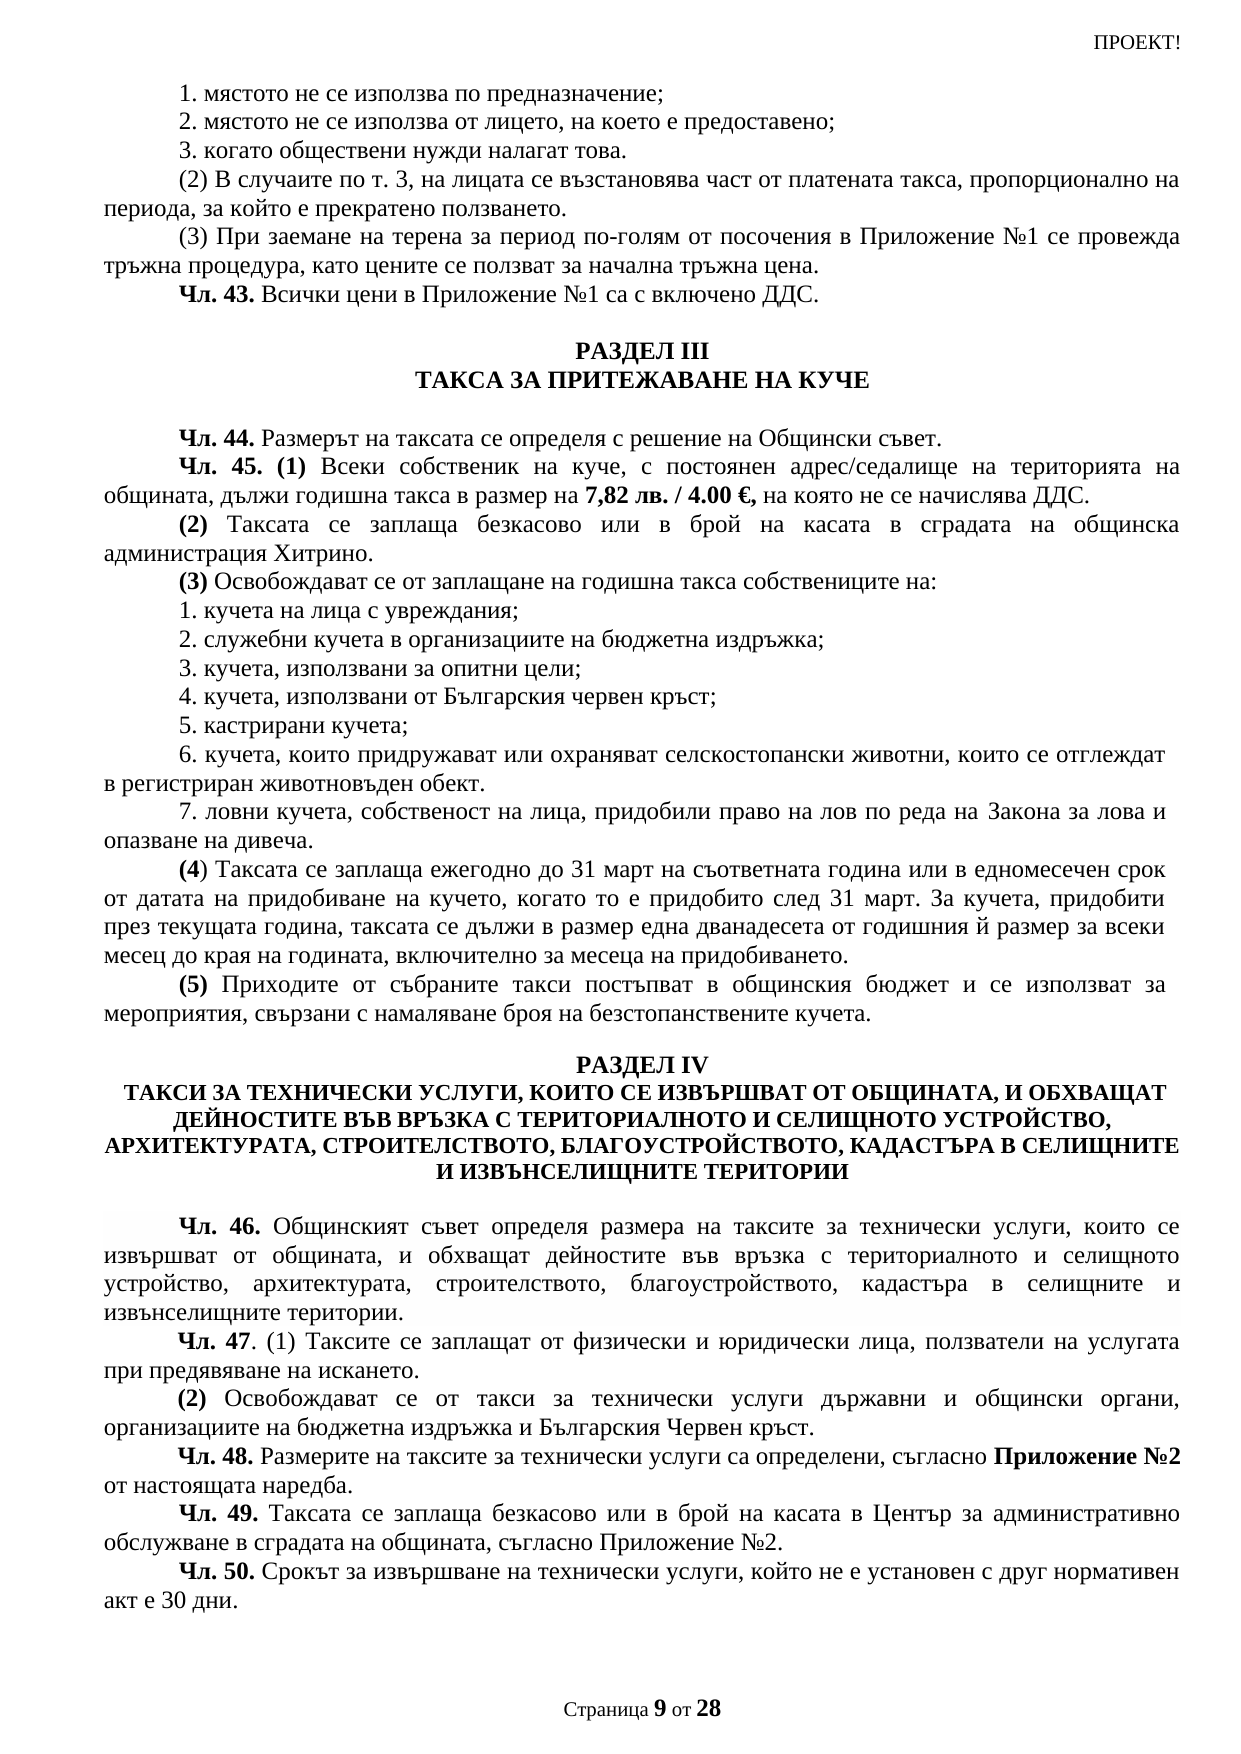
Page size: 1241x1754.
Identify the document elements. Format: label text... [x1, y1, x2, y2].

text 3. кучета, използвани за опитни цели; [103, 653, 1167, 681]
text ТАКСА ЗА ПРИТЕЖАВАНЕ НА КУЧЕ [103, 365, 1181, 394]
text (5) Приходите от събраните такси постъпват в общинския бюджет и се използват за мероприятия, свързани с намаляване броя на безстопанствените кучета. [103, 969, 1167, 1026]
text Чл. 47. (1) Таксите се заплащат от физически и юридически лица, ползватели на услугата при предявяване на искането. [103, 1326, 1181, 1383]
text 7. ловни кучета, собственост на лица, придобили право на лов по реда на Закона за лова и опазване на дивеча. [103, 796, 1167, 854]
text Чл. 46. Общинският съвет определя размера на таксите за технически услуги, които се извършват от общината, и обхващат дейностите във връзка с териториалното и селищното устройство, архитектурата, строителството, благоустройството, кадастъра в селищните и извънселищните територии. [103, 1211, 1181, 1326]
text Чл. 45. (1) Всеки собственик на куче, с постоянен адрес/седалище на територията на общината, дължи годишна такса в размер на 7,82 лв. / 4.00 €, на която не се начислява ДДС. [103, 451, 1181, 509]
text (3) Освобождават се от заплащане на годишна такса собствениците на: [103, 566, 1181, 595]
text Чл. 48. Размерите на таксите за технически услуги са определени, съгласно Приложение №2 от настоящата наредба. [103, 1441, 1181, 1498]
text 1. мястото не се използва по предназначение; [103, 78, 1181, 106]
text 6. кучета, които придружават или охраняват селскостопански животни, които се отглеждат в регистриран животновъден обект. [103, 739, 1167, 796]
text РАЗДЕЛ III [103, 336, 1181, 365]
text (3) При заемане на терена за период по-голям от посочения в Приложение №1 се провежда тръжна процедура, като цените се ползват за начална тръжна цена. [103, 221, 1181, 279]
text ТАКСИ ЗА ТЕХНИЧЕСКИ УСЛУГИ, КОИТО СЕ ИЗВЪРШВАТ ОТ ОБЩИНАТА, И ОБХВАЩАТ ДЕЙНОСТИТЕ ВЪВ ВРЪЗКА С ТЕРИТОРИАЛНОТО И СЕЛИЩНОТО УСТРОЙСТВО, АРХИТЕКТУРАТА, СТРОИТЕЛСТВОТО, БЛАГОУСТРОЙСТВОТО, КАДАСТЪРА В СЕЛИЩНИТЕ И ИЗВЪНСЕЛИЩНИТЕ ТЕРИТОРИИ [103, 1079, 1181, 1185]
text 5. кастрирани кучета; [103, 710, 1167, 739]
text (4) Таксата се заплаща ежегодно до 31 март на съответната година или в едномесечен срок от датата на придобиване на кучето, когато то е придобито след 31 март. За кучета, придобити през текущата година, таксата се дължи в размер една дванадесета от годишния й размер за всеки месец до края на годината, включително за месеца на придобиването. [103, 854, 1167, 969]
text 1. кучета на лица с увреждания; [103, 595, 1167, 624]
text 4. кучета, използвани от Българския червен кръст; [103, 681, 1167, 710]
text (2) Таксата се заплаща безкасово или в брой на касата в сградата на общинска администрация Хитрино. [103, 509, 1181, 566]
text Чл. 43. Всички цени в Приложение №1 са с включено ДДС. [103, 279, 1181, 308]
text 2. мястото не се използва от лицето, на което е предоставено; [103, 106, 1181, 135]
text Чл. 49. Таксата се заплаща безкасово или в брой на касата в Център за административно обслужване в сградата на общината, съгласно Приложение №2. [103, 1498, 1181, 1556]
text РАЗДЕЛ IV [103, 1051, 1181, 1079]
text 3. когато обществени нужди налагат това. [103, 135, 1181, 164]
text (2) В случаите по т. 3, на лицата се възстановява част от платената такса, пропорционално на периода, за който е прекратено ползването. [103, 164, 1181, 221]
text (2) Освобождават се от такси за технически услуги държавни и общински органи, организациите на бюджетна издръжка и Българския Червен кръст. [103, 1383, 1181, 1441]
text Чл. 44. Размерът на таксата се определя с решение на Общински съвет. [103, 423, 1181, 451]
text 2. служебни кучета в организациите на бюджетна издръжка; [103, 624, 1167, 653]
text Чл. 50. Срокът за извършване на технически услуги, който не е установен с друг нормативен акт е 30 дни. [103, 1556, 1181, 1613]
